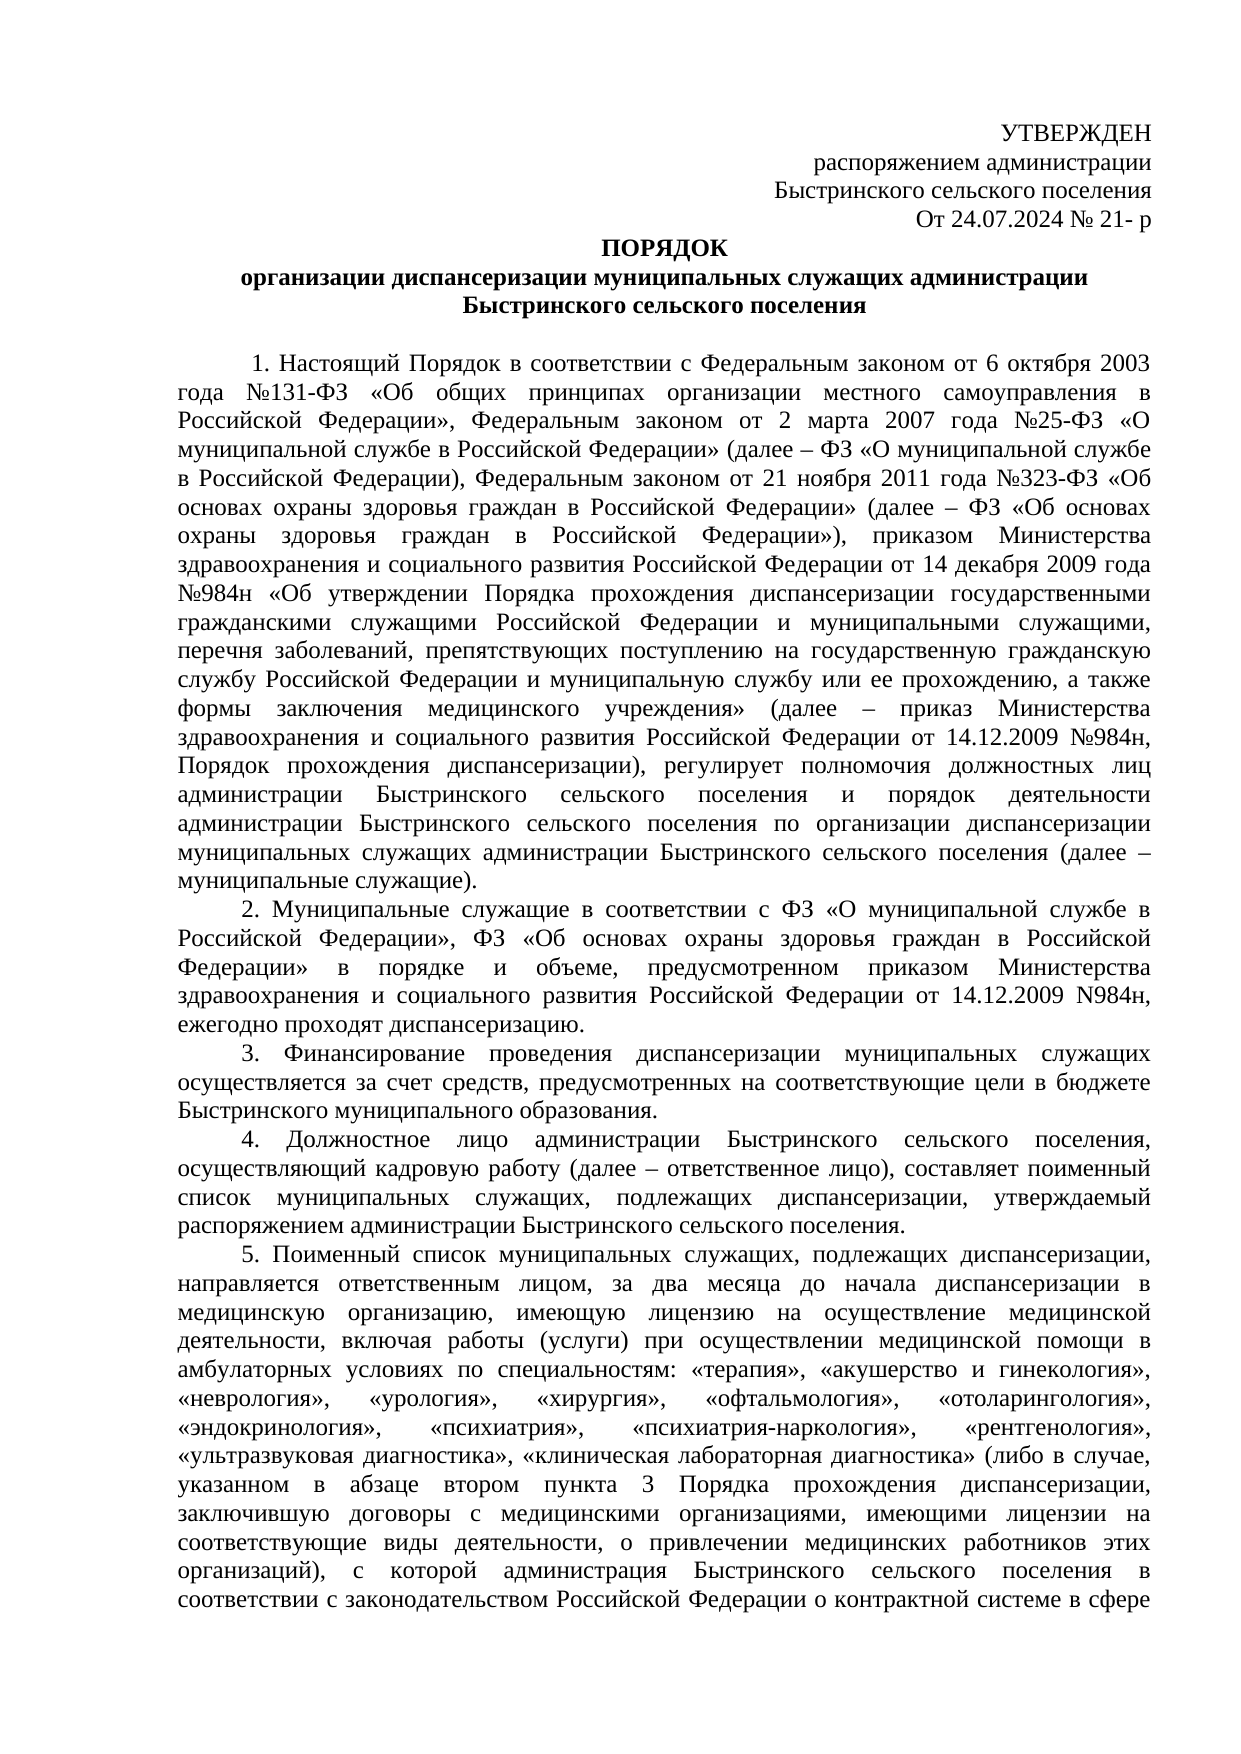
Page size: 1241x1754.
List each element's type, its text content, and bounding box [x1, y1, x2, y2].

text От 24.07.2024 № 21- р [177, 204, 1152, 233]
text 4. Должностное лицо администрации Быстринского сельского поселения, осуществляющий кадровую работу (далее – ответственное лицо), составляет поименный список муниципальных служащих, подлежащих диспансеризации, утверждаемый распоряжением администрации Быстринского сельского поселения. [177, 1124, 1152, 1239]
text организации диспансеризации муниципальных служащих администрации Быстринского сельского поселения [237, 262, 1092, 319]
text УТВЕРЖДЕН [177, 118, 1152, 147]
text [177, 1239, 1152, 1613]
text Быстринского сельского поселения [177, 176, 1152, 204]
text 1. Настоящий Порядок в соответствии с Федеральным законом от 6 октября 2003 года №131-ФЗ «Об общих принципах организации местного самоуправления в Российской Федерации», Федеральным законом от 2 марта 2007 года №25-ФЗ «О муниципальной службе в Российской Федерации» (далее – ФЗ «О муниципальной службе в Российской Федерации), Федеральным законом от 21 ноября 2011 года №323-ФЗ «Об основах охраны здоровья граждан в Российской Федерации» (далее – ФЗ «Об основах охраны здоровья граждан в Российской Федерации»), приказом Министерства здравоохранения и социального развития Российской Федерации от 14 декабря 2009 года №984н «Об утверждении Порядка прохождения диспансеризации государственными гражданскими служащими Российской Федерации и муниципальными служащими, перечня заболеваний, препятствующих поступлению на государственную гражданскую службу Российской Федерации и муниципальную службу или ее прохождению, а также формы заключения медицинского учреждения» (далее – приказ Министерства здравоохранения и социального развития Российской Федерации от 14.12.2009 №984н, Порядок прохождения диспансеризации), регулирует полномочия должностных лиц администрации Быстринского сельского поселения и порядок деятельности администрации Быстринского сельского поселения по организации диспансеризации муниципальных служащих администрации Быстринского сельского поселения (далее – муниципальные служащие). [177, 348, 1152, 894]
text 3. Финансирование проведения диспансеризации муниципальных служащих осуществляется за счет средств, предусмотренных на соответствующие цели в бюджете Быстринского муниципального образования. [177, 1038, 1152, 1124]
text 2. Муниципальные служащие в соответствии с ФЗ «О муниципальной службе в Российской Федерации», ФЗ «Об основах охраны здоровья граждан в Российской Федерации» в порядке и объеме, предусмотренном приказом Министерства здравоохранения и социального развития Российской Федерации от 14.12.2009 N984н, ежегодно проходят диспансеризацию. [177, 894, 1152, 1038]
text распоряжением администрации [177, 147, 1152, 176]
text ПОРЯДОК [237, 233, 1092, 262]
